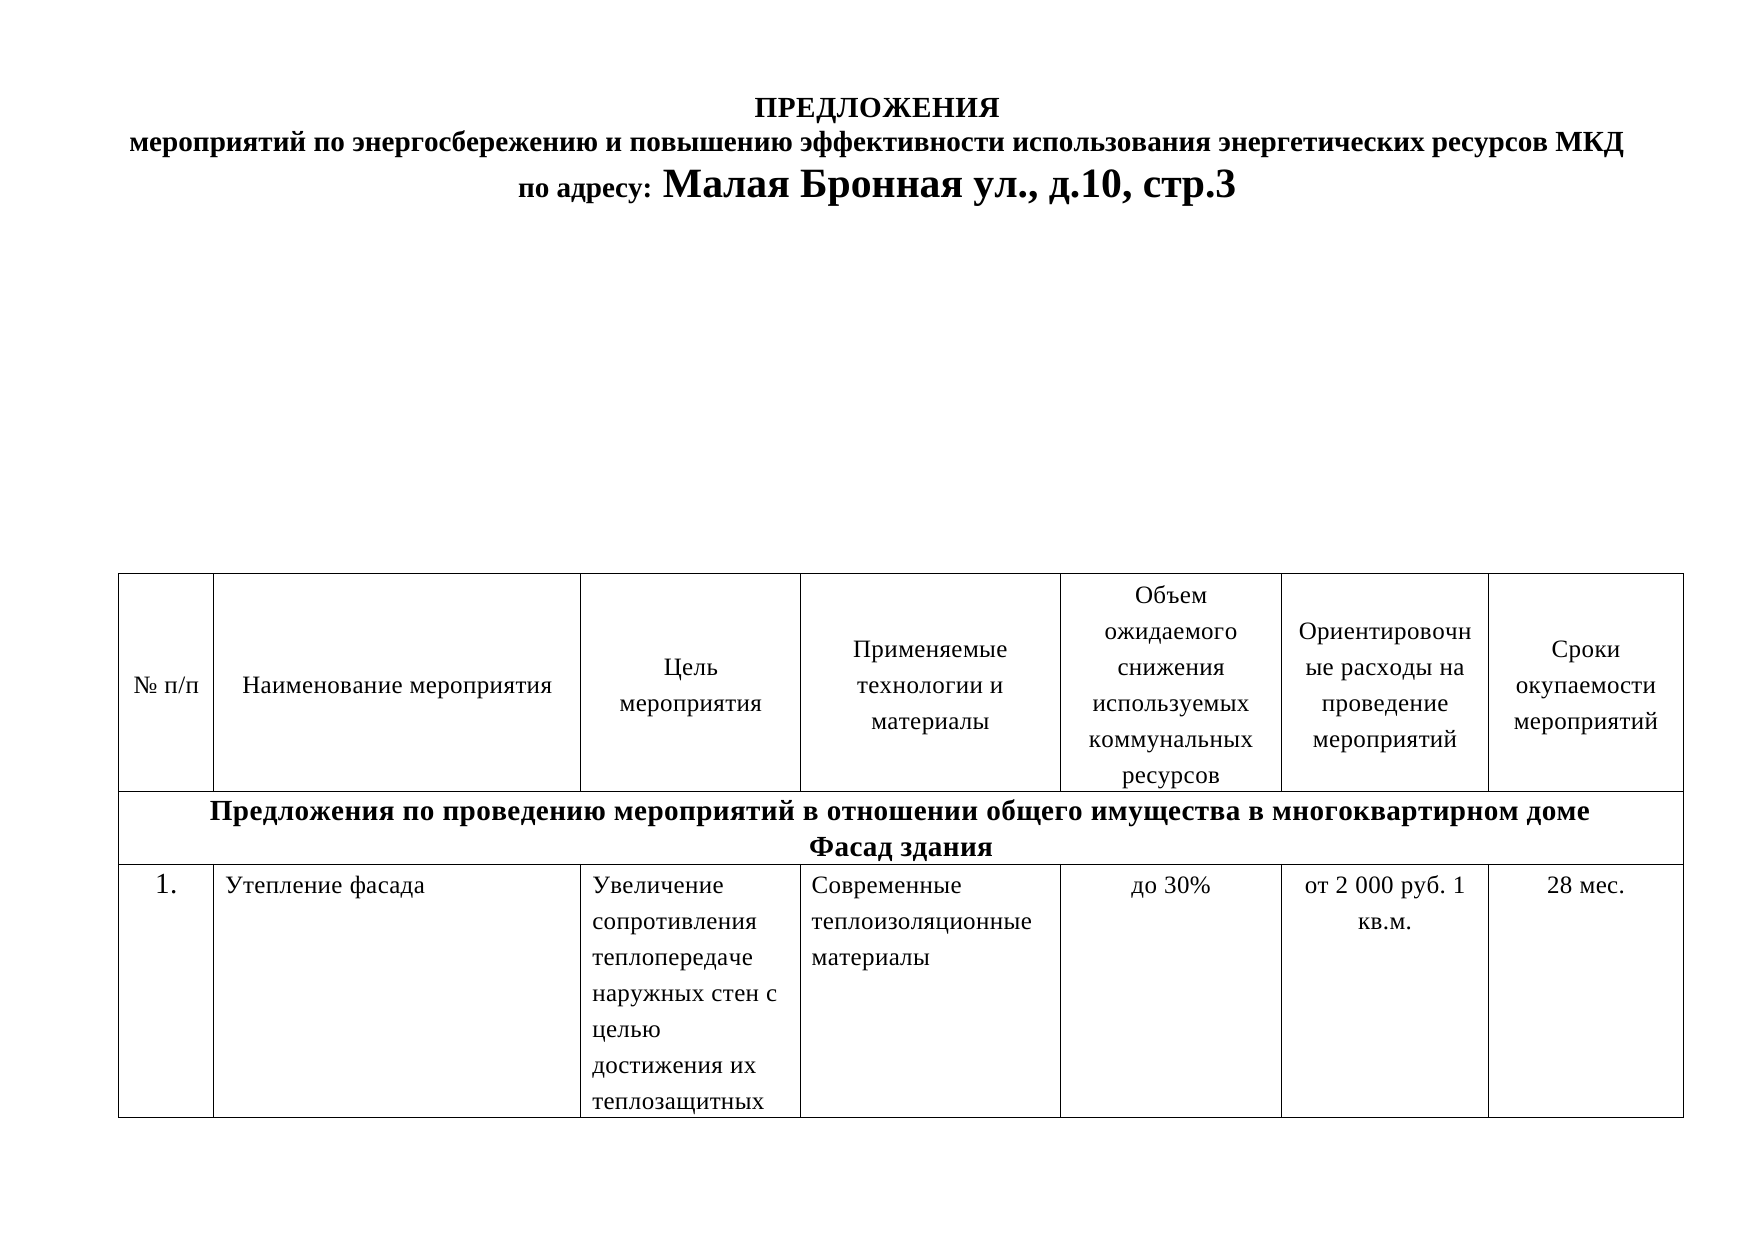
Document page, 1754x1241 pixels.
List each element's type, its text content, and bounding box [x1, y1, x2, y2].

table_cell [801, 865, 1060, 1117]
table_header Наименование мероприятия [214, 574, 580, 791]
text мероприятий по энергосбережению и повышению эффективности использования энергетических ресурсов МКД по адресу: Малая Бронная ул., д.10, стр.3 [118, 124, 1636, 206]
table_header Сроки окупаемости мероприятий [1489, 574, 1683, 791]
table_header Цель мероприятия [581, 574, 800, 791]
table_cell до 30% [1061, 865, 1281, 1117]
table_header Ориентировочные расходы на проведение мероприятий [1282, 574, 1488, 791]
table_cell 28 мес. [1489, 865, 1683, 1117]
table_header Применяемые технологии и материалы [801, 574, 1060, 791]
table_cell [1282, 865, 1488, 1117]
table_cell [581, 865, 800, 1117]
table_header № п/п [119, 574, 213, 791]
table_cell 1. [119, 865, 213, 1117]
text ПРЕДЛОЖЕНИЯ [118, 88, 1636, 124]
table_cell Предложения по проведению мероприятий в отношении общего имущества в многоквартирном доме Фасад здания [119, 792, 1683, 864]
table_header Объем ожидаемого снижения используемых коммунальных ресурсов [1061, 574, 1281, 791]
table_cell Утепление фасада [214, 865, 580, 1117]
